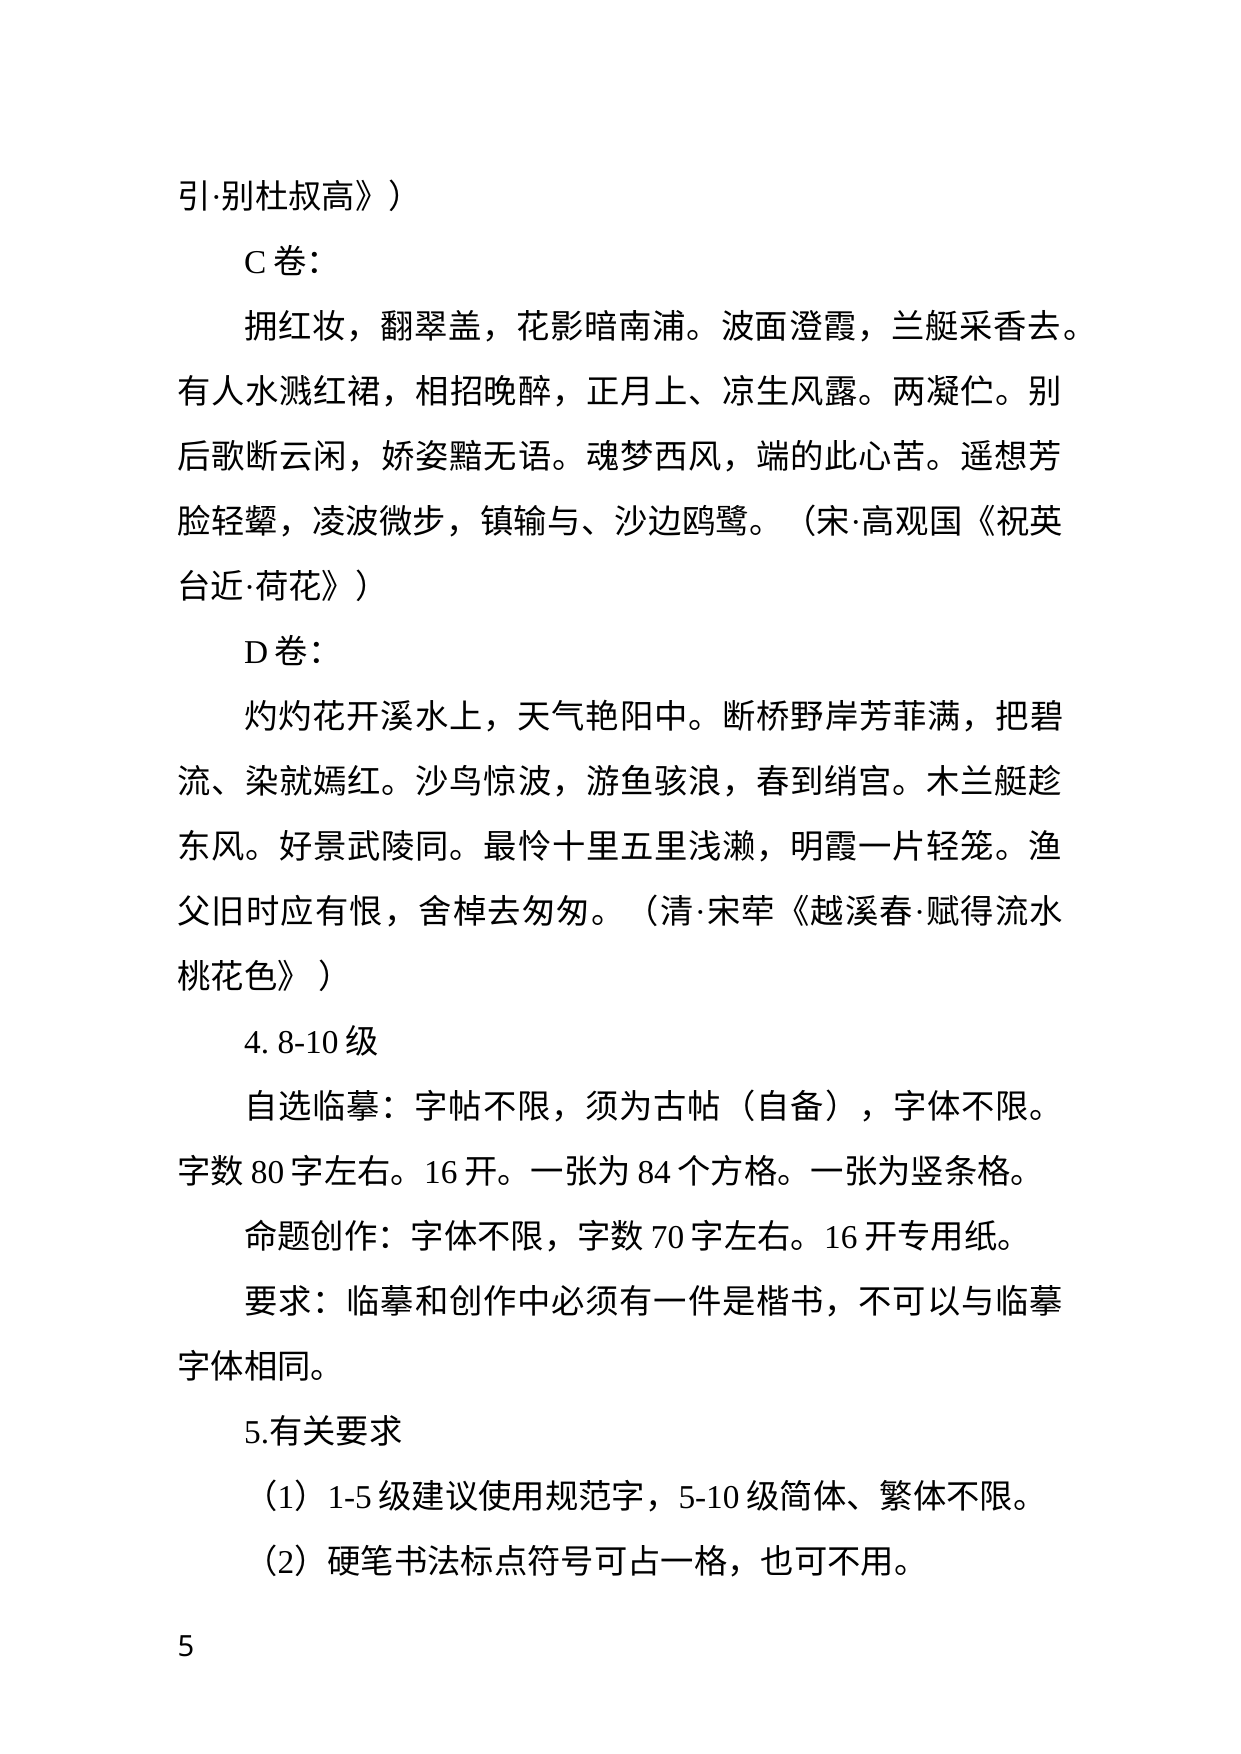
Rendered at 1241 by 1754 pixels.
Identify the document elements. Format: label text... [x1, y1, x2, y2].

text C卷： [177, 227, 1063, 292]
text 要求：临摹和创作中必须有一件是楷书，不可以与临摹字体相同。 [177, 1267, 1063, 1397]
text 5.有关要求 [177, 1397, 1063, 1462]
text （1）1-5级建议使用规范字，5-10级简体、繁体不限。 [177, 1462, 1063, 1527]
text 命题创作：字体不限，字数70字左右。16开专用纸。 [177, 1202, 1063, 1267]
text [177, 162, 1063, 227]
text （2）硬笔书法标点符号可占一格，也可不用。 [177, 1527, 1063, 1592]
text 灼灼花开溪水上，天气艳阳中。断桥野岸芳菲满，把碧流、染就嫣红。沙鸟惊波，游鱼骇浪，春到绡宫。木兰艇趁东风。好景武陵同。最怜十里五里浅濑，明霞一片轻笼。渔父旧时应有恨，舍棹去匆匆。（清·宋荦《越溪春·赋得流水桃花色》 ） [177, 682, 1063, 1007]
text 自选临摹：字帖不限，须为古帖（自备），字体不限。字数80字左右。16开。一张为84个方格。一张为竖条格。 [177, 1072, 1063, 1202]
text D卷： [177, 617, 1063, 682]
text 拥红妆，翻翠盖，花影暗南浦。波面澄霞，兰艇采香去。有人水溅红裙，相招晚醉，正月上、凉生风露。两凝伫。别后歌断云闲，娇姿黯无语。魂梦西风，端的此心苦。遥想芳脸轻颦，凌波微步，镇输与、沙边鸥鹭。（宋·高观国《祝英台近·荷花》） [177, 292, 1063, 617]
text 4. 8-10级 [177, 1007, 1063, 1072]
